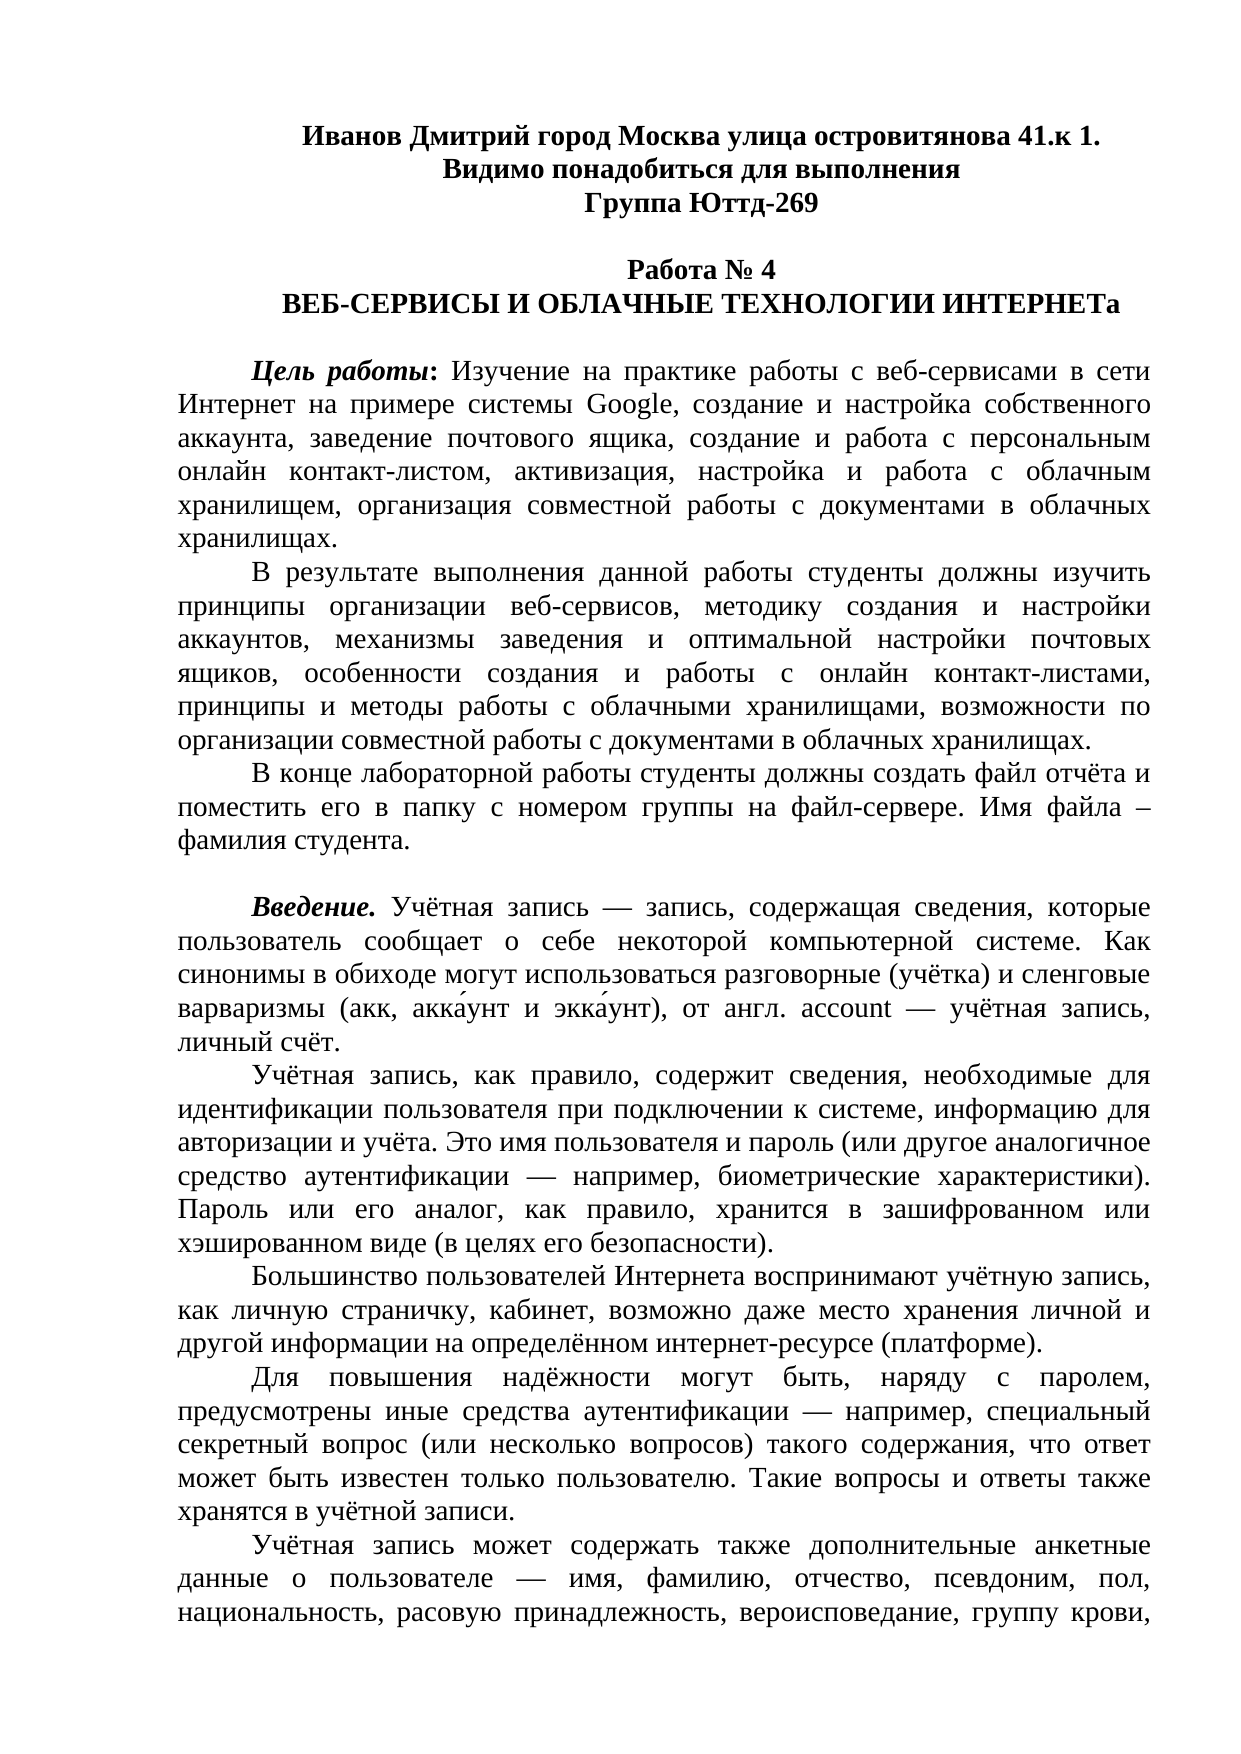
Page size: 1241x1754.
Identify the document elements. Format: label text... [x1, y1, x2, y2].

text Видимо понадобиться для выполнения [177, 152, 1152, 185]
text Цель работы: Изучение на практике работы с веб-сервисами в сети Интернет на примере системы Google, создание и настройка собственного аккаунта, заведение почтового ящика, создание и работа с персональным онлайн контакт-листом, активизация, настройка и работа с облачным хранилищем, организация совместной работы с документами в облачных хранилищах. [177, 353, 1152, 554]
text Группа Юттд-269 [177, 185, 1152, 219]
text Большинство пользователей Интернета воспринимают учётную запись, как личную страничку, кабинет, возможно даже место хранения личной и другой информации на определённом интернет-ресурсе (платформе). [177, 1258, 1152, 1359]
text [177, 1527, 1152, 1627]
text В результате выполнения данной работы студенты должны изучить принципы организации веб-сервисов, методику создания и настройки аккаунтов, механизмы заведения и оптимальной настройки почтовых ящиков, особенности создания и работы с онлайн контакт-листами, принципы и методы работы с облачными хранилищами, возможности по организации совместной работы с документами в облачных хранилищах. [177, 554, 1152, 755]
text В конце лабораторной работы студенты должны создать файл отчёта и поместить его в папку с номером группы на файл-сервере. Имя файла – фамилия студента. [177, 755, 1152, 856]
text Иванов Дмитрий город Москва улица островитянова 41.к 1. [177, 118, 1152, 152]
text Введение. Учётная запись — запись, содержащая сведения, которые пользователь сообщает о себе некоторой компьютерной системе. Как синонимы в обиходе могут использоваться разговорные (учётка) и сленговые варваризмы (акк, акка́унт и экка́унт), от англ. account — учётная запись, личный счёт. [177, 889, 1152, 1057]
text Для повышения надёжности могут быть, наряду с паролем, предусмотрены иные средства аутентификации — например, специальный секретный вопрос (или несколько вопросов) такого содержания, что ответ может быть известен только пользователю. Такие вопросы и ответы также хранятся в учётной записи. [177, 1359, 1152, 1527]
text Работа № 4 [177, 252, 1152, 286]
text Учётная запись, как правило, содержит сведения, необходимые для идентификации пользователя при подключении к системе, информацию для авторизации и учёта. Это имя пользователя и пароль (или другое аналогичное средство аутентификации — например, биометрические характеристики). Пароль или его аналог, как правило, хранится в зашифрованном или хэшированном виде (в целях его безопасности). [177, 1057, 1152, 1258]
text ВЕБ-СЕРВИСЫ И ОБЛАЧНЫЕ ТЕХНОЛОГИИ ИНТЕРНЕТа [177, 286, 1152, 319]
